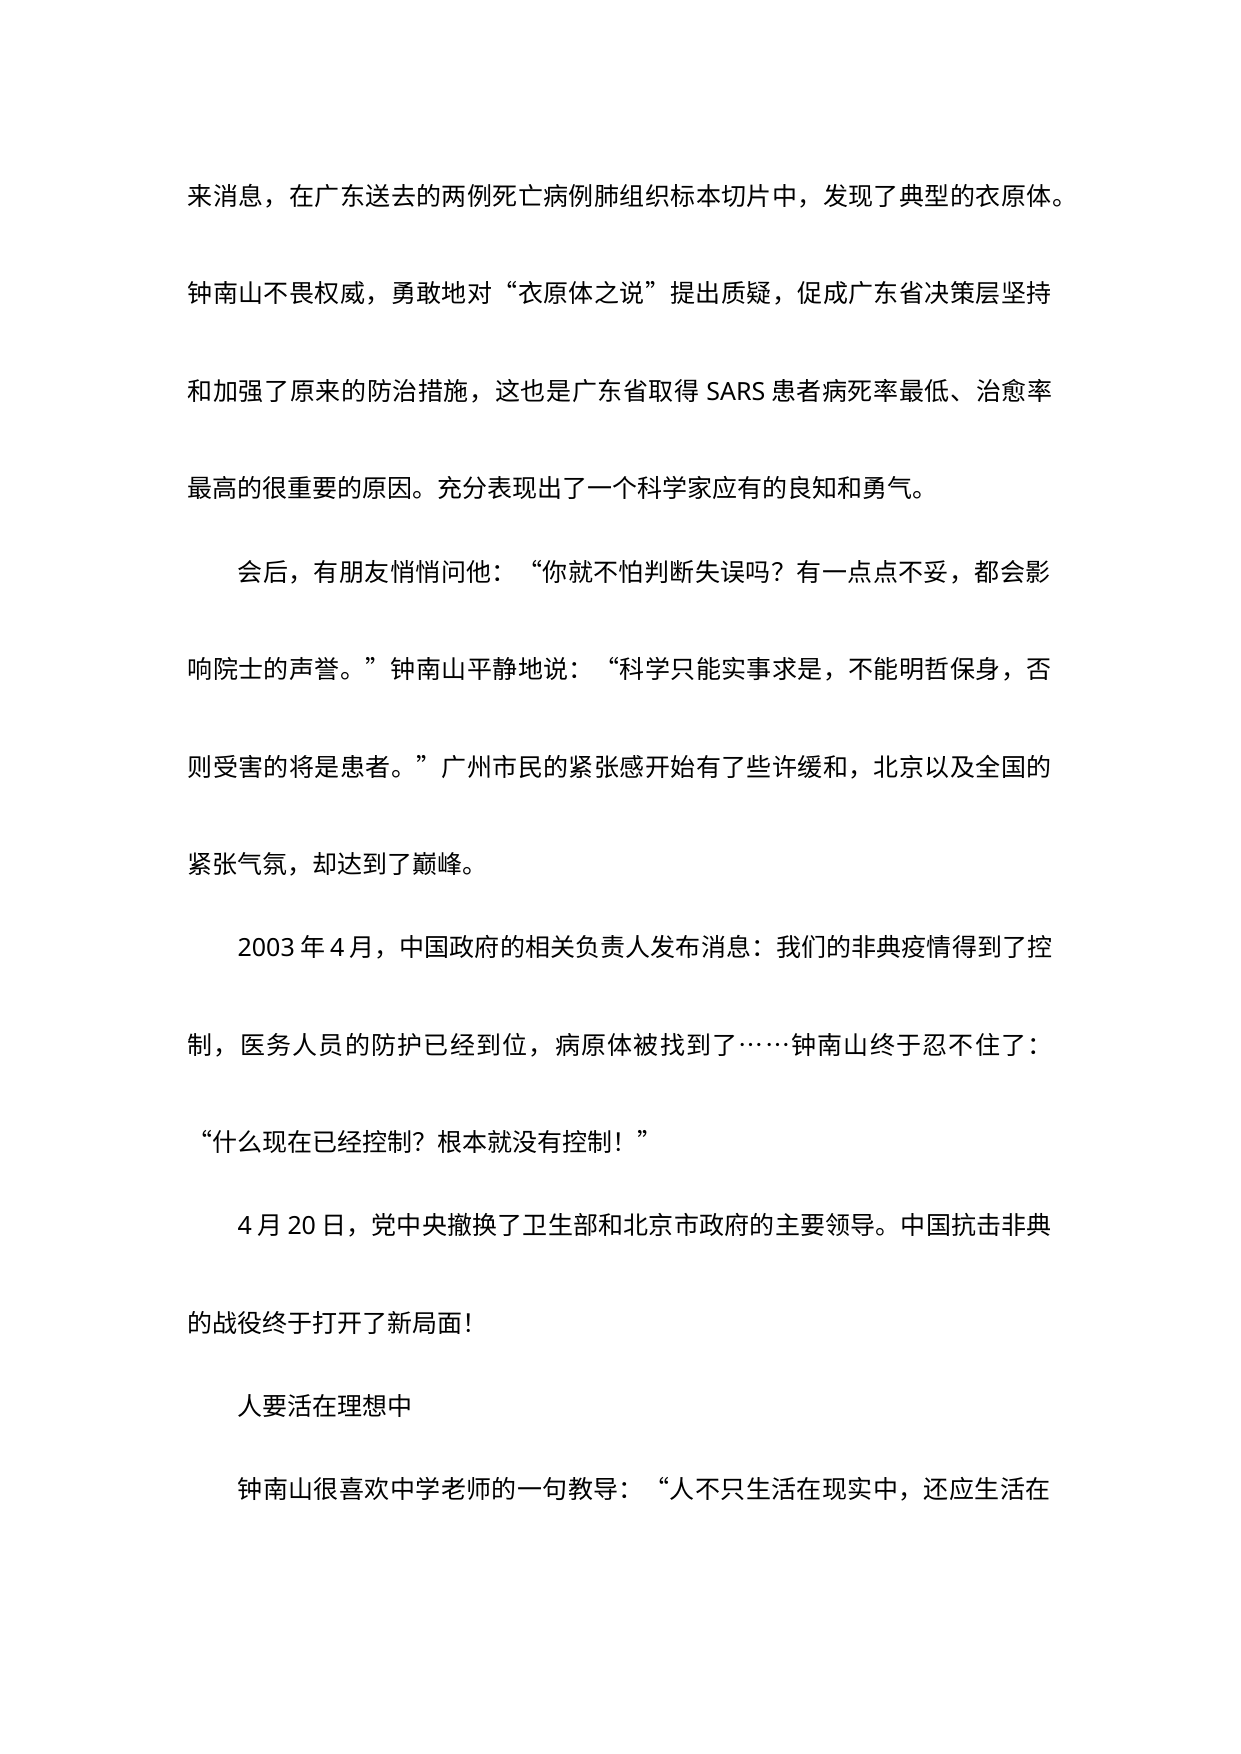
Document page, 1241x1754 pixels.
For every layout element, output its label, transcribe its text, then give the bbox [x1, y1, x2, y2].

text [187, 1455, 1053, 1520]
text 会后，有朋友悄悄问他：“你就不怕判断失误吗？有一点点不妥，都会影响院士的声誉。”钟南山平静地说：“科学只能实事求是，不能明哲保身，否则受害的将是患者。”广州市民的紧张感开始有了些许缓和，北京以及全国的紧张气氛，却达到了巅峰。 [187, 538, 1053, 895]
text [187, 162, 1053, 519]
text 人要活在理想中 [187, 1372, 1053, 1437]
text 2003年4月，中国政府的相关负责人发布消息：我们的非典疫情得到了控制，医务人员的防护已经到位，病原体被找到了……钟南山终于忍不住了：“什么现在已经控制？根本就没有控制！” [187, 913, 1053, 1173]
text 4月20日，党中央撤换了卫生部和北京市政府的主要领导。中国抗击非典的战役终于打开了新局面！ [187, 1191, 1053, 1354]
